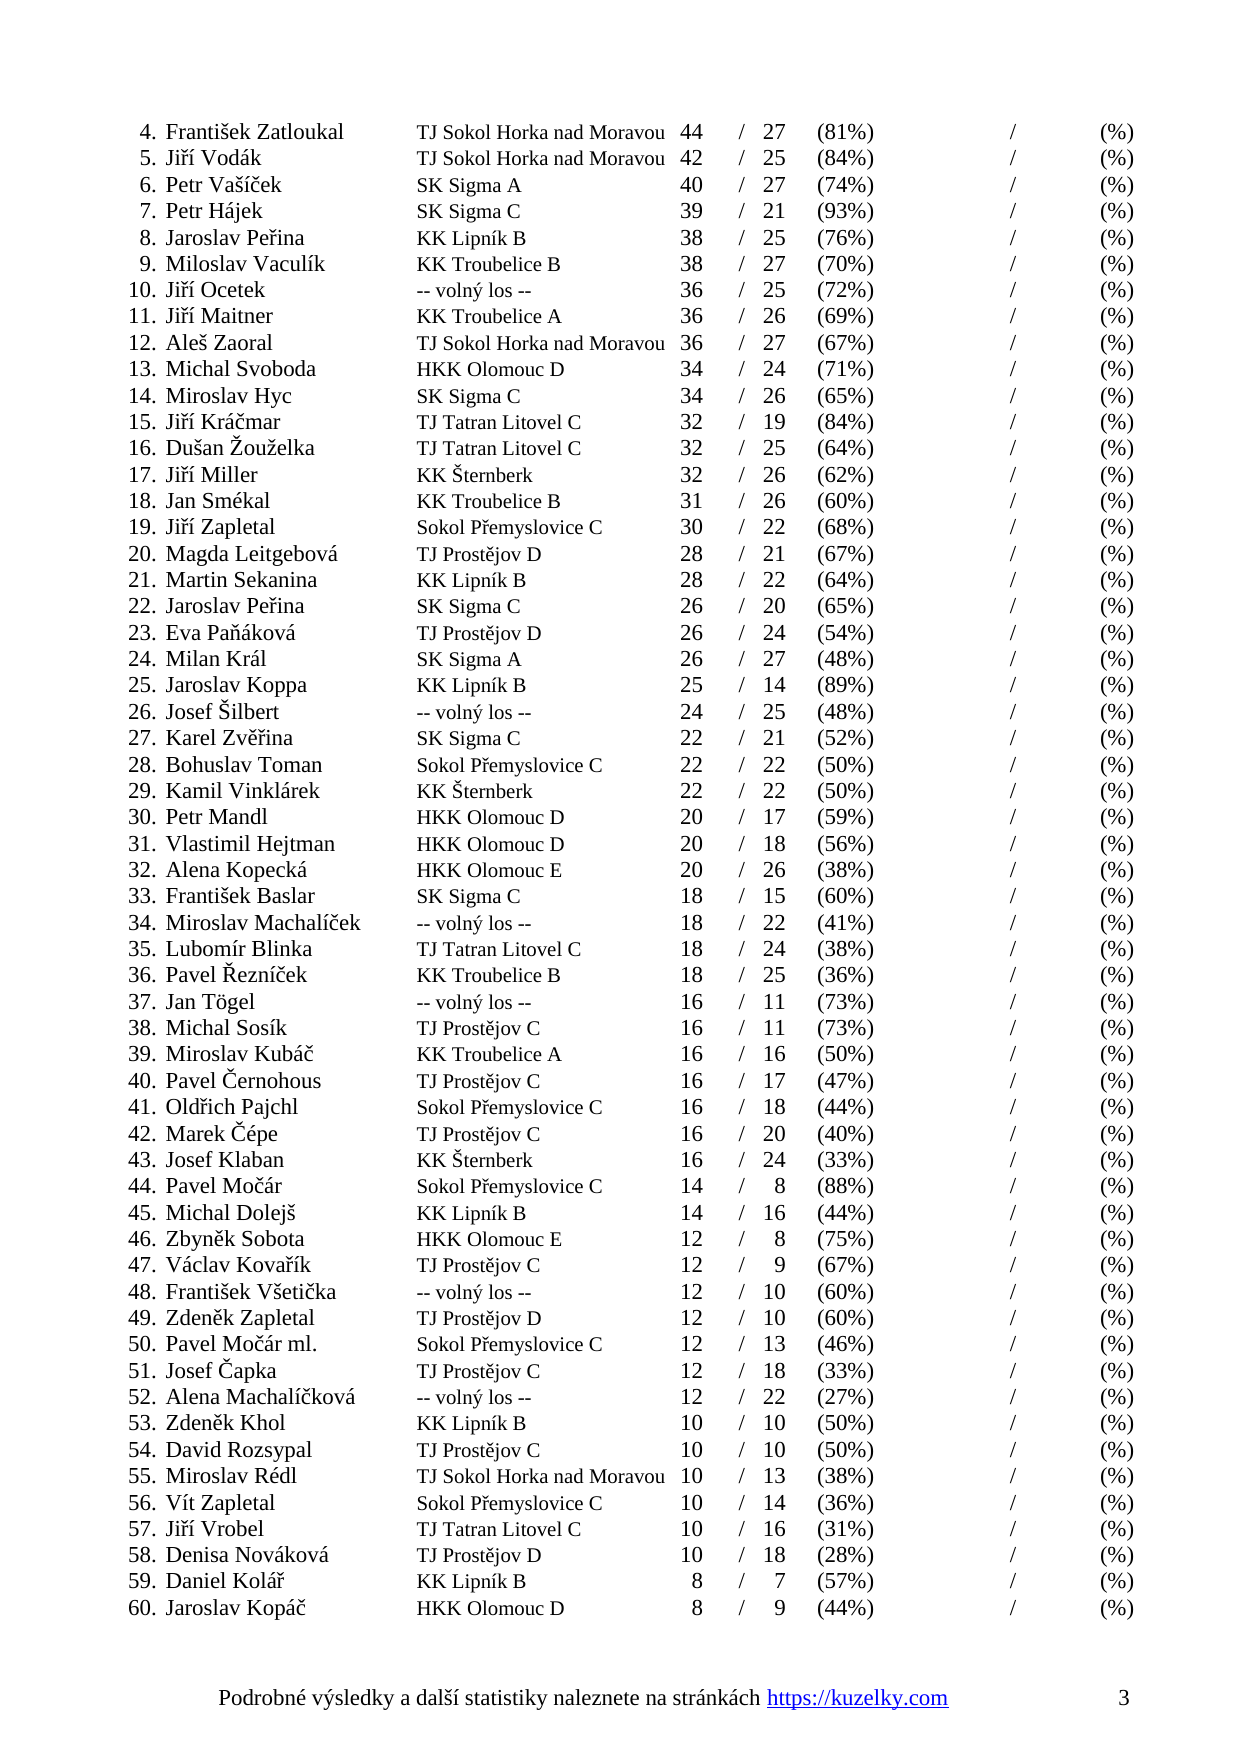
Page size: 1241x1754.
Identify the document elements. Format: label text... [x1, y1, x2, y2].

text 28. Bohuslav Toman Sokol Přemyslovice C 22 / 22 (50%) / (%) [106, 751, 1134, 777]
text 20. Magda Leitgebová TJ Prostějov D 28 / 21 (67%) / (%) [106, 540, 1134, 566]
text 12. Aleš Zaoral TJ Sokol Horka nad Moravou 36 / 27 (67%) / (%) [106, 329, 1134, 355]
text 24. Milan Král SK Sigma A 26 / 27 (48%) / (%) [106, 645, 1134, 672]
text 48. František Všetička -- volný los -- 12 / 10 (60%) / (%) [106, 1278, 1134, 1304]
text 60. Jaroslav Kopáč HKK Olomouc D 8 / 9 (44%) / (%) [106, 1594, 1134, 1620]
text 31. Vlastimil Hejtman HKK Olomouc D 20 / 18 (56%) / (%) [106, 830, 1134, 856]
text 59. Daniel Kolář KK Lipník B 8 / 7 (57%) / (%) [106, 1568, 1134, 1594]
text 45. Michal Dolejš KK Lipník B 14 / 16 (44%) / (%) [106, 1199, 1134, 1225]
text 21. Martin Sekanina KK Lipník B 28 / 22 (64%) / (%) [106, 566, 1134, 592]
text 50. Pavel Močár ml. Sokol Přemyslovice C 12 / 13 (46%) / (%) [106, 1330, 1134, 1357]
text 19. Jiří Zapletal Sokol Přemyslovice C 30 / 22 (68%) / (%) [106, 513, 1134, 540]
text 26. Josef Šilbert -- volný los -- 24 / 25 (48%) / (%) [106, 698, 1134, 724]
text 32. Alena Kopecká HKK Olomouc E 20 / 26 (38%) / (%) [106, 856, 1134, 882]
text 44. Pavel Močár Sokol Přemyslovice C 14 / 8 (88%) / (%) [106, 1172, 1134, 1199]
text 40. Pavel Černohous TJ Prostějov C 16 / 17 (47%) / (%) [106, 1067, 1134, 1093]
text 25. Jaroslav Koppa KK Lipník B 25 / 14 (89%) / (%) [106, 672, 1134, 698]
text 15. Jiří Kráčmar TJ Tatran Litovel C 32 / 19 (84%) / (%) [106, 408, 1134, 434]
text 5. Jiří Vodák TJ Sokol Horka nad Moravou 42 / 25 (84%) / (%) [106, 144, 1134, 171]
text 7. Petr Hájek SK Sigma C 39 / 21 (93%) / (%) [106, 197, 1134, 223]
text 8. Jaroslav Peřina KK Lipník B 38 / 25 (76%) / (%) [106, 223, 1134, 250]
text 39. Miroslav Kubáč KK Troubelice A 16 / 16 (50%) / (%) [106, 1041, 1134, 1067]
text 54. David Rozsypal TJ Prostějov C 10 / 10 (50%) / (%) [106, 1436, 1134, 1462]
text 13. Michal Svoboda HKK Olomouc D 34 / 24 (71%) / (%) [106, 355, 1134, 382]
text 14. Miroslav Hyc SK Sigma C 34 / 26 (65%) / (%) [106, 382, 1134, 408]
text 37. Jan Tögel -- volný los -- 16 / 11 (73%) / (%) [106, 988, 1134, 1014]
text 22. Jaroslav Peřina SK Sigma C 26 / 20 (65%) / (%) [106, 592, 1134, 619]
text 36. Pavel Řezníček KK Troubelice B 18 / 25 (36%) / (%) [106, 961, 1134, 988]
text 34. Miroslav Machalíček -- volný los -- 18 / 22 (41%) / (%) [106, 909, 1134, 935]
text 30. Petr Mandl HKK Olomouc D 20 / 17 (59%) / (%) [106, 803, 1134, 830]
text 47. Václav Kovařík TJ Prostějov C 12 / 9 (67%) / (%) [106, 1251, 1134, 1278]
text 6. Petr Vašíček SK Sigma A 40 / 27 (74%) / (%) [106, 171, 1134, 197]
text 49. Zdeněk Zapletal TJ Prostějov D 12 / 10 (60%) / (%) [106, 1304, 1134, 1330]
text 58. Denisa Nováková TJ Prostějov D 10 / 18 (28%) / (%) [106, 1541, 1134, 1568]
text 4. František Zatloukal TJ Sokol Horka nad Moravou 44 / 27 (81%) / (%) [106, 118, 1134, 144]
text 52. Alena Machalíčková -- volný los -- 12 / 22 (27%) / (%) [106, 1383, 1134, 1409]
text 51. Josef Čapka TJ Prostějov C 12 / 18 (33%) / (%) [106, 1357, 1134, 1383]
text 53. Zdeněk Khol KK Lipník B 10 / 10 (50%) / (%) [106, 1409, 1134, 1436]
text 16. Dušan Žouželka TJ Tatran Litovel C 32 / 25 (64%) / (%) [106, 434, 1134, 461]
text 23. Eva Paňáková TJ Prostějov D 26 / 24 (54%) / (%) [106, 619, 1134, 645]
text 10. Jiří Ocetek -- volný los -- 36 / 25 (72%) / (%) [106, 276, 1134, 303]
text 29. Kamil Vinklárek KK Šternberk 22 / 22 (50%) / (%) [106, 777, 1134, 803]
text 43. Josef Klaban KK Šternberk 16 / 24 (33%) / (%) [106, 1146, 1134, 1172]
text 9. Miloslav Vaculík KK Troubelice B 38 / 27 (70%) / (%) [106, 250, 1134, 276]
text 57. Jiří Vrobel TJ Tatran Litovel C 10 / 16 (31%) / (%) [106, 1515, 1134, 1541]
text 46. Zbyněk Sobota HKK Olomouc E 12 / 8 (75%) / (%) [106, 1225, 1134, 1251]
text 55. Miroslav Rédl TJ Sokol Horka nad Moravou 10 / 13 (38%) / (%) [106, 1462, 1134, 1488]
text 17. Jiří Miller KK Šternberk 32 / 26 (62%) / (%) [106, 461, 1134, 487]
text 33. František Baslar SK Sigma C 18 / 15 (60%) / (%) [106, 882, 1134, 909]
text 42. Marek Čépe TJ Prostějov C 16 / 20 (40%) / (%) [106, 1119, 1134, 1146]
text 27. Karel Zvěřina SK Sigma C 22 / 21 (52%) / (%) [106, 724, 1134, 751]
text 38. Michal Sosík TJ Prostějov C 16 / 11 (73%) / (%) [106, 1014, 1134, 1041]
text 41. Oldřich Pajchl Sokol Přemyslovice C 16 / 18 (44%) / (%) [106, 1093, 1134, 1119]
text 56. Vít Zapletal Sokol Přemyslovice C 10 / 14 (36%) / (%) [106, 1488, 1134, 1515]
text 35. Lubomír Blinka TJ Tatran Litovel C 18 / 24 (38%) / (%) [106, 935, 1134, 961]
text 18. Jan Smékal KK Troubelice B 31 / 26 (60%) / (%) [106, 487, 1134, 513]
text 11. Jiří Maitner KK Troubelice A 36 / 26 (69%) / (%) [106, 303, 1134, 329]
